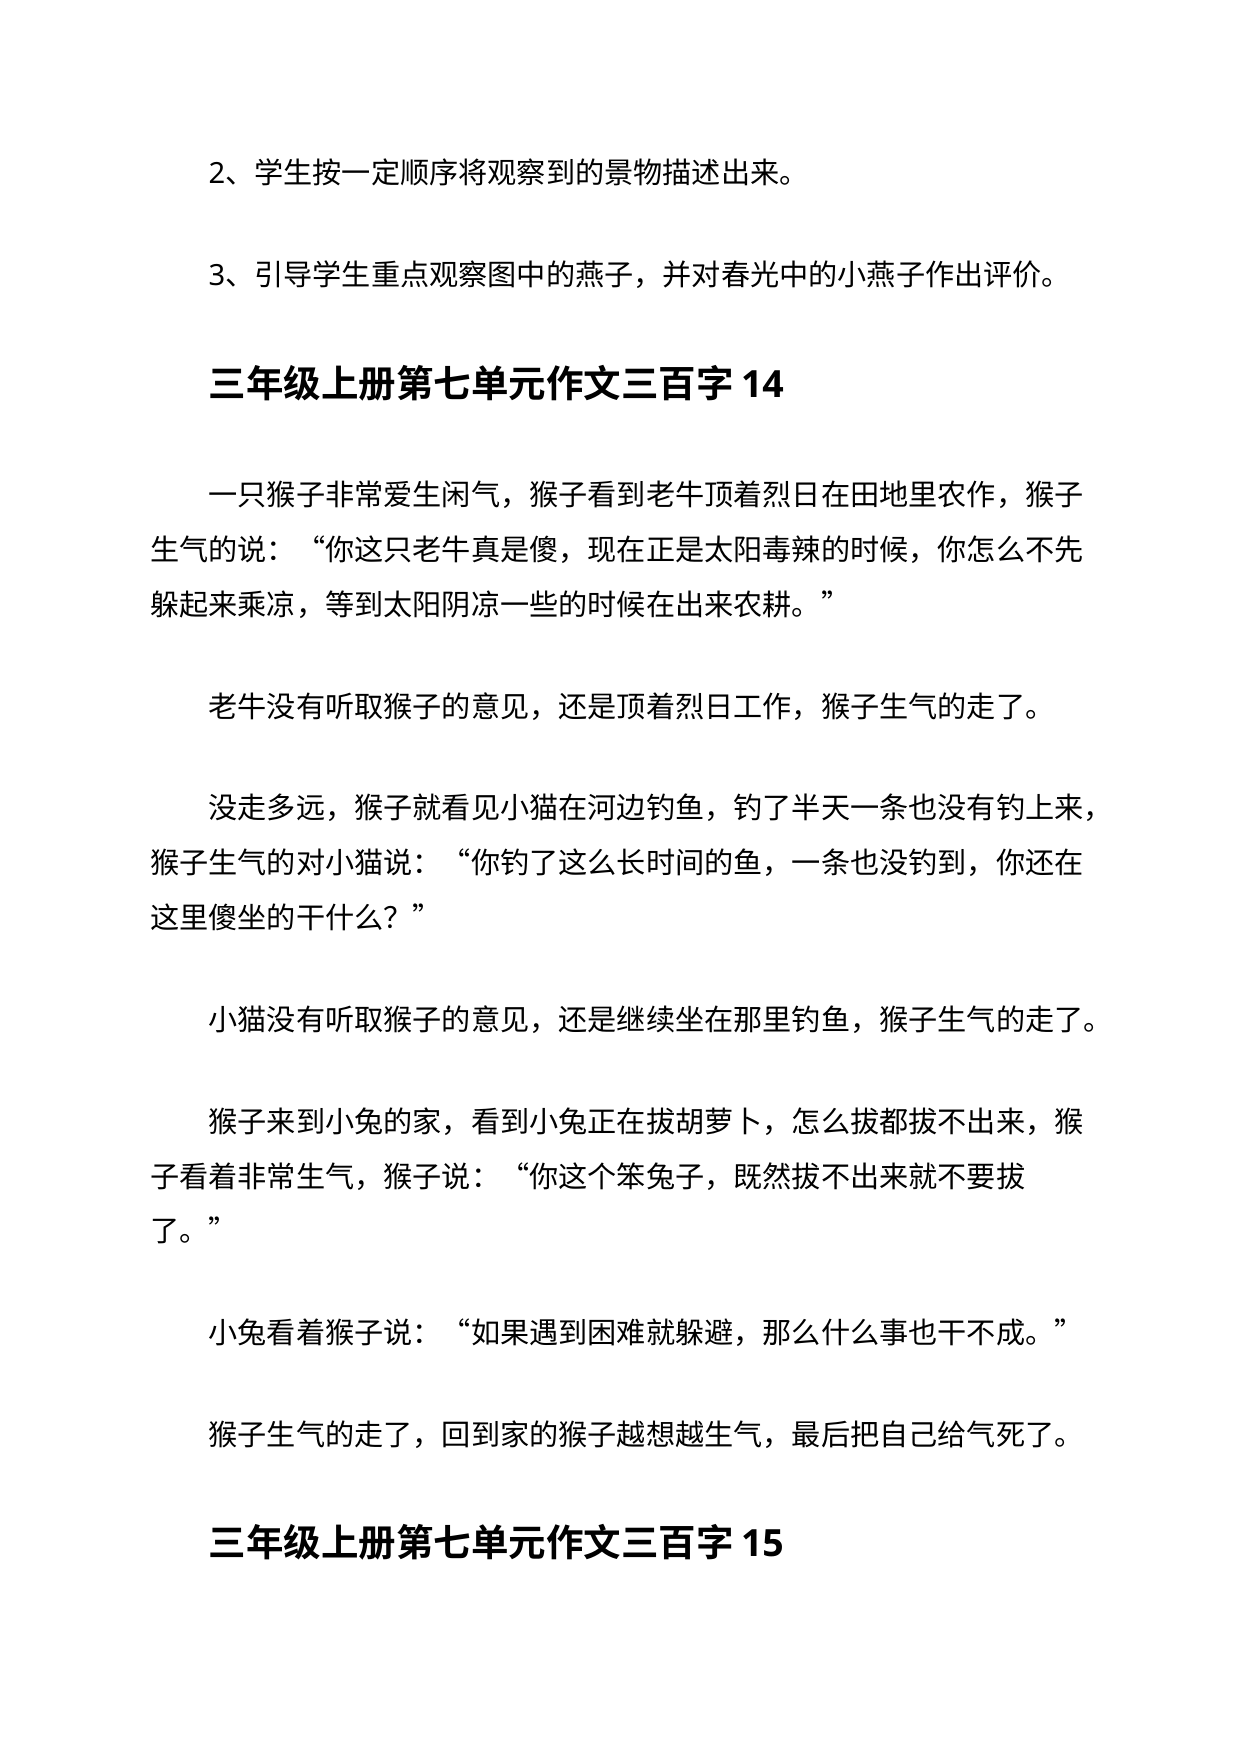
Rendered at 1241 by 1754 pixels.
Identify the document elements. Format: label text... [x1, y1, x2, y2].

text 没走多远，猴子就看见小猫在河边钓鱼，钓了半天一条也没有钓上来，猴子生气的对小猫说：“你钓了这么长时间的鱼，一条也没钓到，你还在这里傻坐的干什么？” [150, 785, 1090, 937]
text 小猫没有听取猴子的意见，还是继续坐在那里钓鱼，猴子生气的走了。 [150, 996, 1090, 1039]
text 一只猴子非常爱生闲气，猴子看到老牛顶着烈日在田地里农作，猴子生气的说：“你这只老牛真是傻，现在正是太阳毒辣的时候，你怎么不先躲起来乘凉，等到太阳阴凉一些的时候在出来农耕。” [150, 472, 1090, 624]
text 老牛没有听取猴子的意见，还是顶着烈日工作，猴子生气的走了。 [150, 683, 1090, 725]
text 猴子生气的走了，回到家的猴子越想越生气，最后把自己给气死了。 [150, 1412, 1090, 1454]
text 小兔看着猴子说：“如果遇到困难就躲避，那么什么事也干不成。” [150, 1310, 1090, 1352]
text 3、引导学生重点观察图中的燕子，并对春光中的小燕子作出评价。 [150, 252, 1090, 294]
text 2、学生按一定顺序将观察到的景物描述出来。 [150, 150, 1090, 192]
text 三年级上册第七单元作文三百字15 [150, 1513, 1090, 1568]
text 三年级上册第七单元作文三百字14 [150, 354, 1090, 408]
text 猴子来到小兔的家，看到小兔正在拔胡萝卜，怎么拔都拔不出来，猴子看着非常生气，猴子说：“你这个笨兔子，既然拔不出来就不要拔了。” [150, 1098, 1090, 1250]
